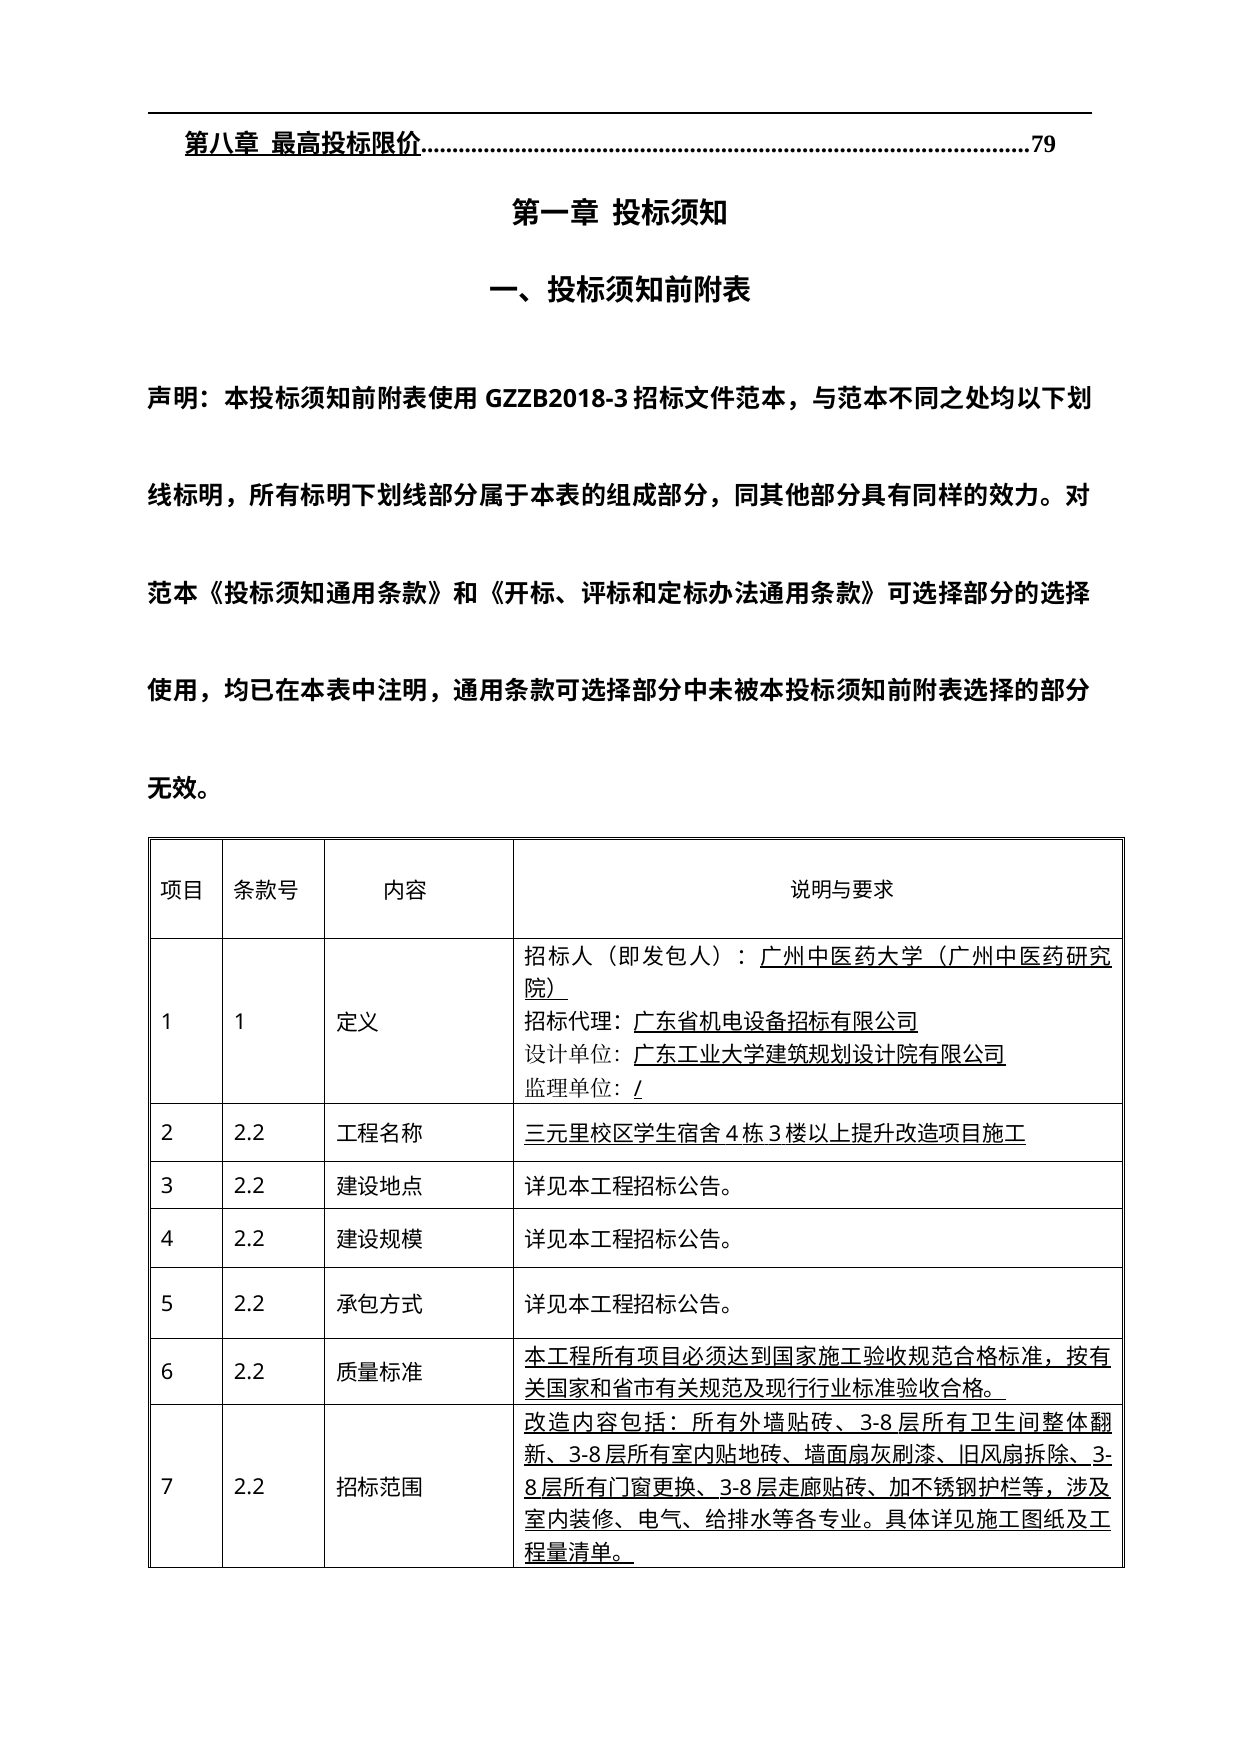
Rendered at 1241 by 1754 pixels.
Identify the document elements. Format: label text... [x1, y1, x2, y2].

text 声明：本投标须知前附表使用GZZB2018-3招标文件范本，与范本不同之处均以下划线标明，所有标明下划线部分属于本表的组成部分，同其他部分具有同样的效力。对范本《投标须知通用条款》和《开标、评标和定标办法通用条款》可选择部分的选择使用，均已在本表中注明，通用条款可选择部分中未被本投标须知前附表选择的部分无效。 [148, 364, 1092, 819]
table_cell 4 [151, 1209, 222, 1267]
table_cell 三元里校区学生宿舍4栋3楼以上提升改造项目施工 [514, 1104, 1122, 1161]
table_cell 1 [223, 939, 324, 1103]
table_header 条款号 [223, 840, 324, 937]
table_cell 2.2 [223, 1405, 324, 1567]
table_cell 2 [151, 1104, 222, 1161]
table_cell 2.2 [223, 1268, 324, 1337]
table_cell 质量标准 [325, 1339, 513, 1403]
table_cell 2.2 [223, 1104, 324, 1161]
table_header 内容 [325, 840, 513, 937]
table_cell 6 [151, 1339, 222, 1403]
table_cell 3 [151, 1162, 222, 1208]
table_cell 1 [151, 939, 222, 1103]
table_header 项目 [151, 840, 222, 937]
text 一、投标须知前附表 [148, 255, 1092, 320]
table_cell 5 [151, 1268, 222, 1337]
table_cell 承包方式 [325, 1268, 513, 1337]
table_cell 2.2 [223, 1339, 324, 1403]
table_cell 建设地点 [325, 1162, 513, 1208]
table_cell 2.2 [223, 1162, 324, 1208]
text 第一章 投标须知 [148, 178, 1092, 243]
table_cell 详见本工程招标公告。 [514, 1268, 1122, 1337]
table_cell 建设规模 [325, 1209, 513, 1267]
table_cell 本工程所有项目必须达到国家施工验收规范合格标准，按有关国家和省市有关规范及现行行业标准验收合格。 [514, 1339, 1122, 1403]
table_cell 改造内容包括：所有外墙贴砖、3-8层所有卫生间整体翻新、3-8层所有室内贴地砖、墙面扇灰刷漆、旧风扇拆除、3-8层所有门窗更换、3-8层走廊贴砖、加不锈钢护栏等，涉及室内装修、电气、给排水等各专业。具体详见施工图纸及工程量清单。 [514, 1405, 1122, 1567]
table_header 说明与要求 [514, 840, 1122, 937]
table_cell 定义 [325, 939, 513, 1103]
table_cell 详见本工程招标公告。 [514, 1209, 1122, 1267]
table_cell 招标范围 [325, 1405, 513, 1567]
table_cell 招标人（即发包人）：广州中医药大学（广州中医药研究院） 招标代理：广东省机电设备招标有限公司 设计单位：广东工业大学建筑规划设计院有限公司 监理单位：/ [514, 939, 1122, 1103]
table_cell 详见本工程招标公告。 [514, 1162, 1122, 1208]
table_cell 7 [151, 1405, 222, 1567]
text 第八章 最高投标限价 79 [148, 123, 1092, 160]
table_cell 工程名称 [325, 1104, 513, 1161]
table_cell 2.2 [223, 1209, 324, 1267]
